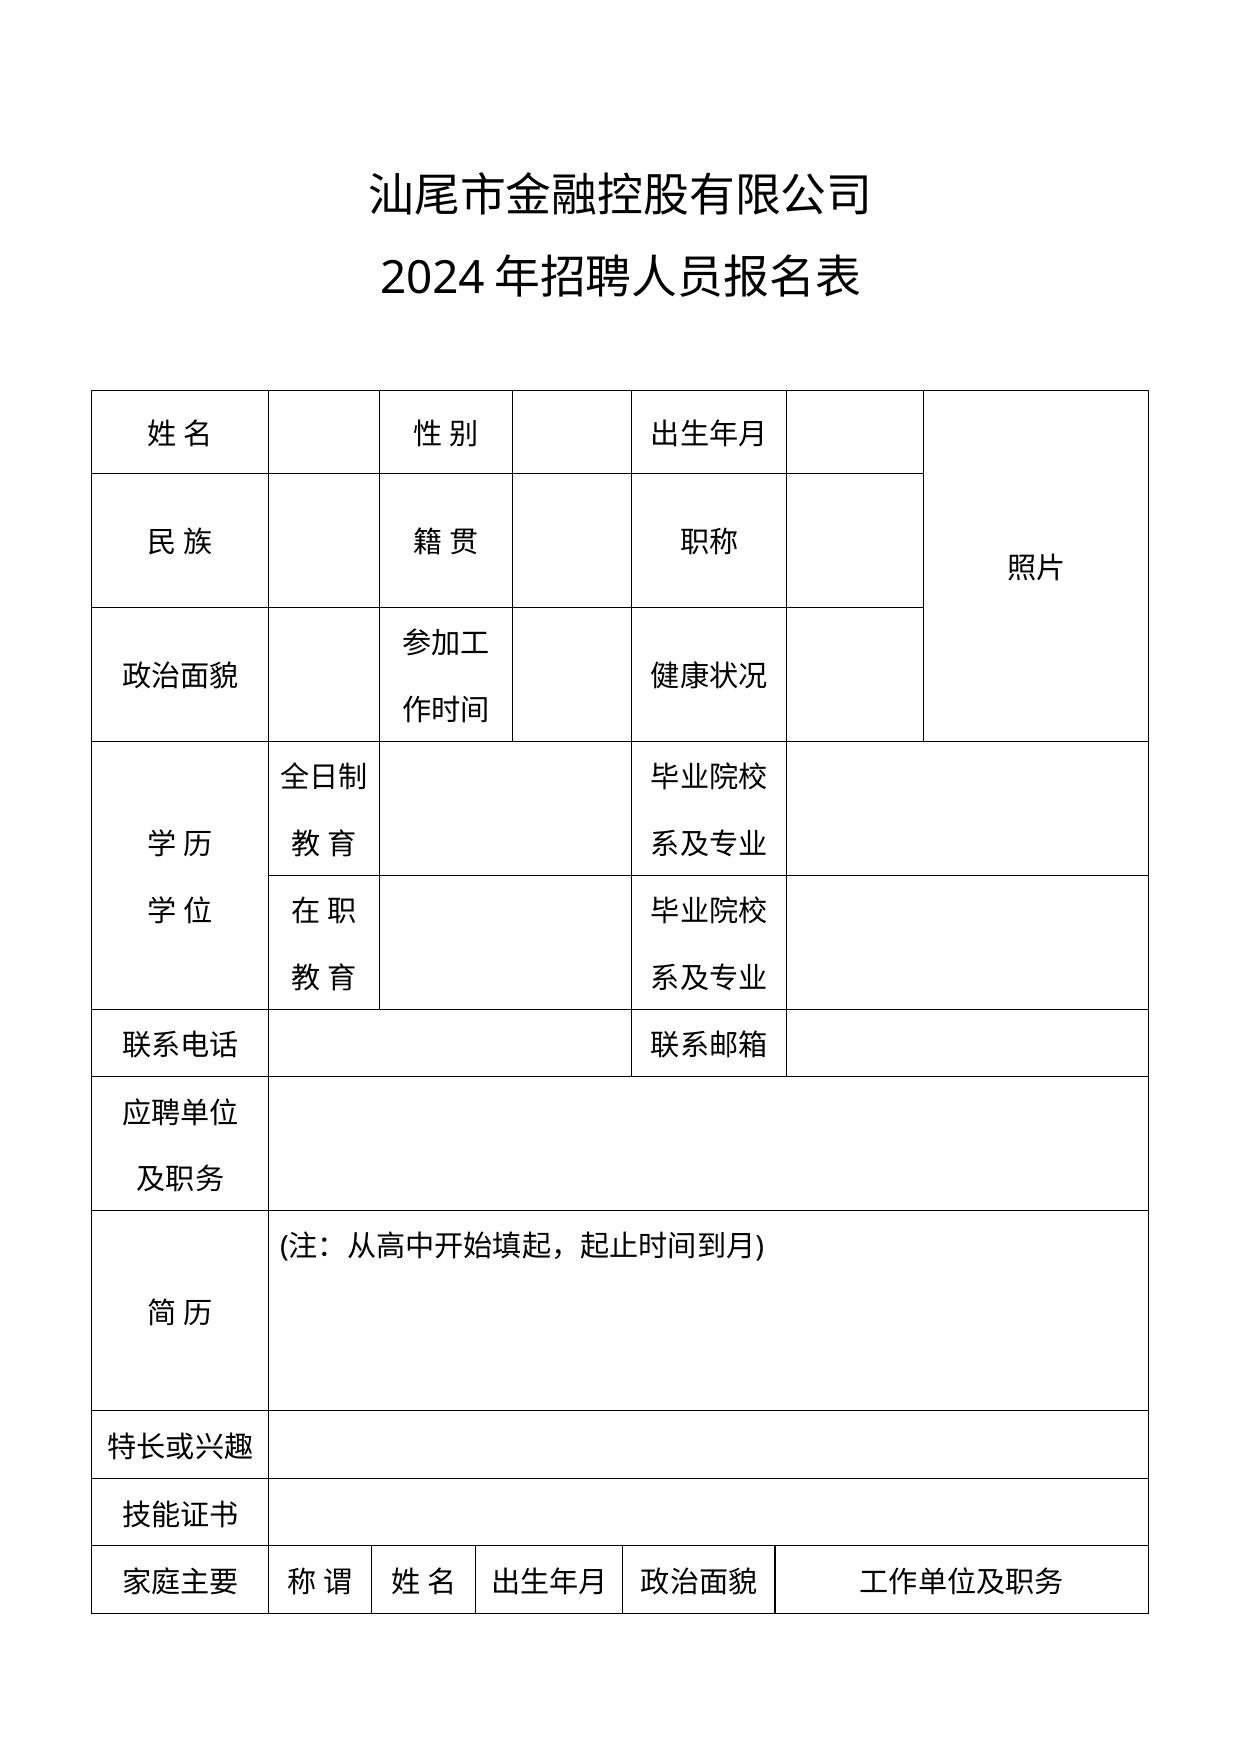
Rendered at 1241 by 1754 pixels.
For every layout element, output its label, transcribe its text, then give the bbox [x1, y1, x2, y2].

table_cell 家庭主要 成员及重要社会关系 [92, 1546, 268, 1613]
table_header [513, 391, 631, 473]
table_cell [269, 1010, 631, 1076]
table_cell (注：从高中开始填起，起止时间到月) [269, 1211, 1148, 1410]
table_cell 毕业院校 系及专业 [632, 876, 786, 1008]
table_cell 称 谓 [269, 1546, 371, 1613]
table_cell 毕业院校 系及专业 [632, 742, 786, 874]
table_cell [787, 608, 923, 741]
table_cell 简 历 [92, 1211, 268, 1410]
table_cell 健康状况 [632, 608, 786, 741]
table_cell 政治面貌 [623, 1546, 774, 1613]
table_cell [787, 1010, 1148, 1076]
table_cell [269, 1077, 1148, 1210]
table_cell 参加工 作时间 [380, 608, 512, 741]
table_cell 联系电话 [92, 1010, 268, 1076]
table_cell 在 职 教 育 [269, 876, 379, 1008]
table_cell [513, 608, 631, 741]
table_cell [380, 876, 631, 1008]
table_cell [269, 1411, 1148, 1478]
table_cell 技能证书 [92, 1479, 268, 1545]
table_cell 籍 贯 [380, 474, 512, 607]
table_cell [269, 608, 379, 741]
table_cell [269, 1479, 1148, 1545]
table_cell [787, 876, 1148, 1008]
table_cell 出生年月 [476, 1546, 622, 1613]
table_cell 民 族 [92, 474, 268, 607]
table_cell 联系邮箱 [632, 1010, 786, 1076]
table_header [269, 391, 379, 473]
table_cell 姓 名 [372, 1546, 475, 1613]
table_cell 工作单位及职务 [776, 1546, 1148, 1613]
table_cell 职称 [632, 474, 786, 607]
table_header 出生年月 [632, 391, 786, 473]
table_cell [269, 474, 379, 607]
table_header [787, 391, 923, 473]
table_cell [787, 742, 1148, 874]
table_cell [787, 474, 923, 607]
table_cell 应聘单位 及职务 [92, 1077, 268, 1210]
table_header 照片 [924, 391, 1148, 741]
table_cell 学 历 学 位 [92, 742, 268, 1008]
table_cell [380, 742, 631, 874]
text 汕尾市金融控股有限公司 [188, 158, 1052, 224]
table_header 姓 名 [92, 391, 268, 473]
table_cell 全日制 教 育 [269, 742, 379, 874]
text 2024年招聘人员报名表 [188, 224, 1052, 324]
table_cell [513, 474, 631, 607]
table_header 性 别 [380, 391, 512, 473]
table_cell 政治面貌 [92, 608, 268, 741]
table_cell 特长或兴趣 [92, 1411, 268, 1478]
